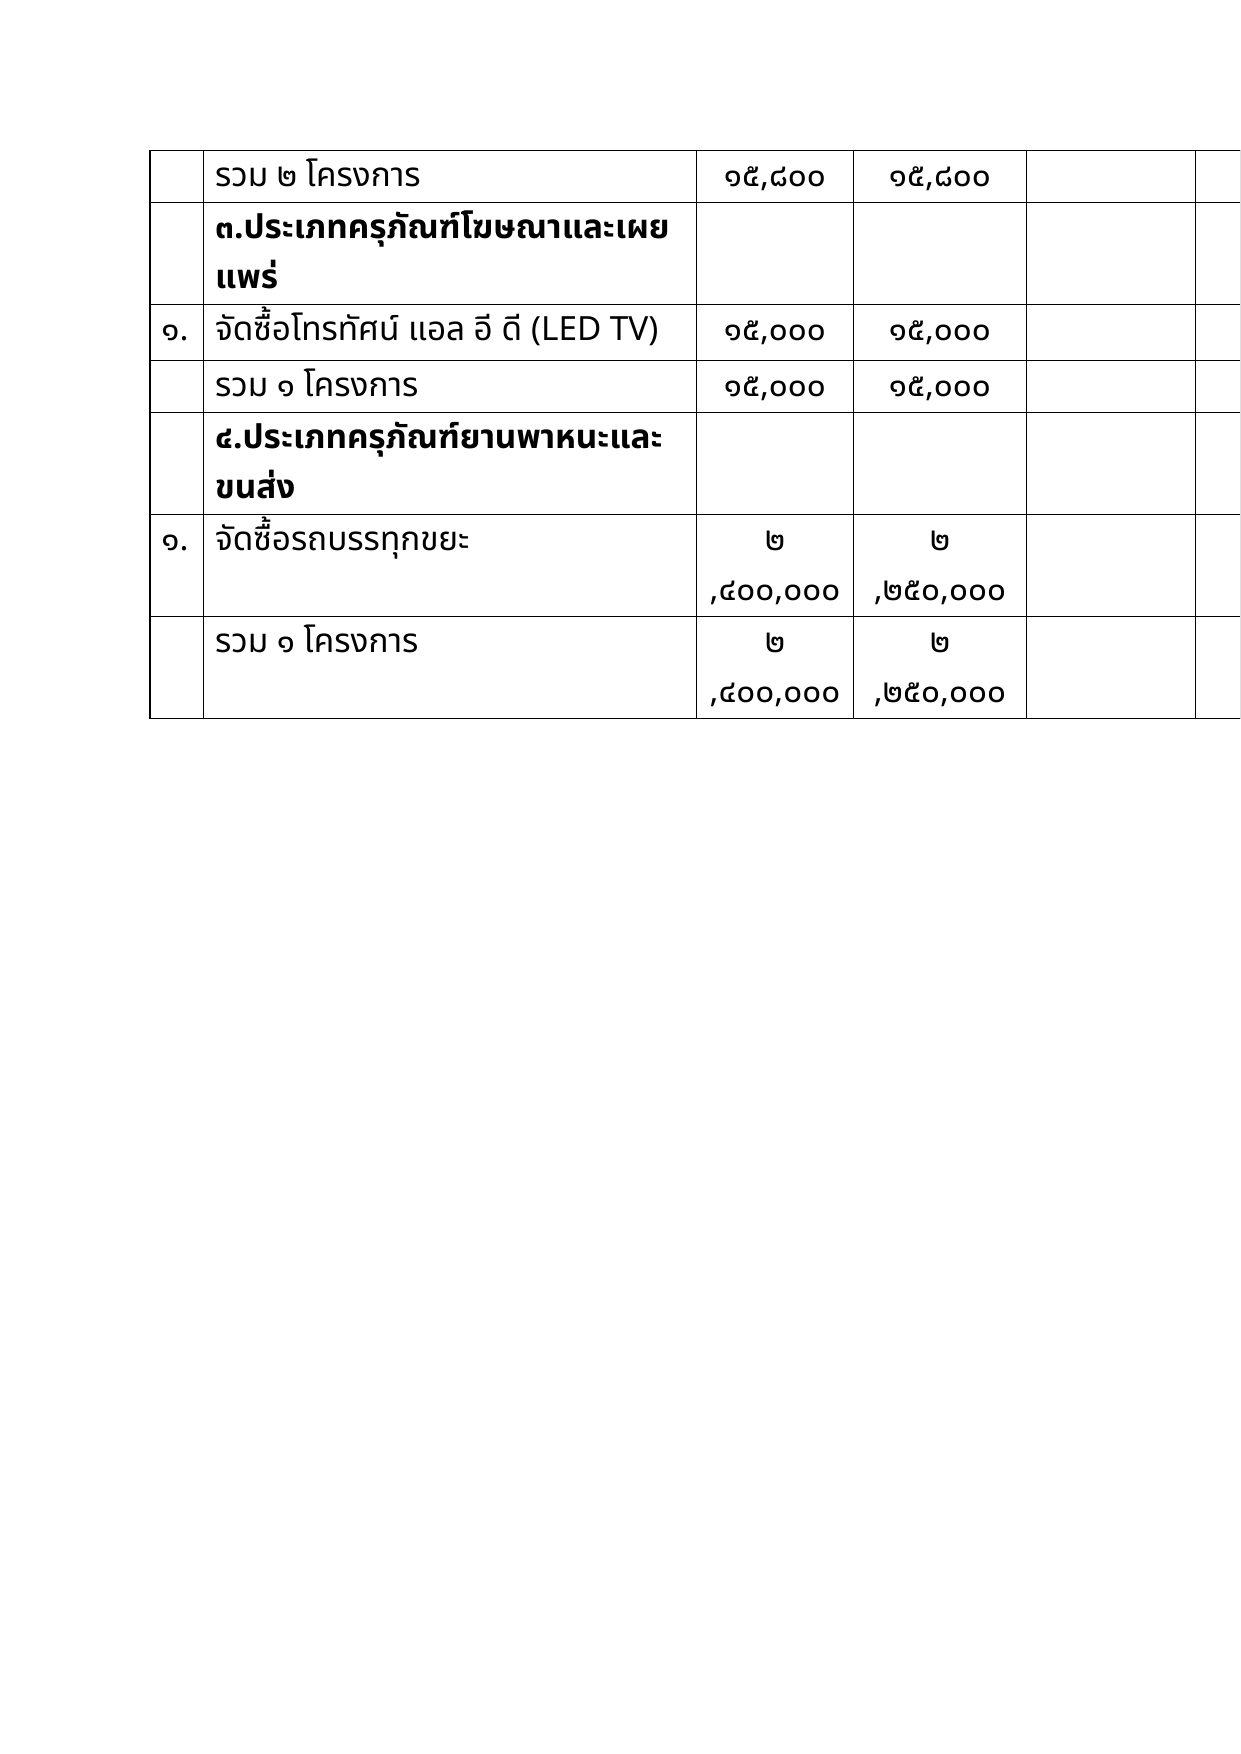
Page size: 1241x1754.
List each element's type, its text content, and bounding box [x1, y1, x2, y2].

table_cell ๑๕,๘๐๐ [697, 151, 853, 202]
table_cell [1027, 617, 1195, 718]
table_cell รวม ๒ โครงการ [204, 151, 696, 202]
table_cell [697, 203, 853, 304]
table_cell [1196, 413, 1240, 514]
table_cell ๑. [151, 515, 203, 616]
table_cell ๒,๒๕๐,๐๐๐ [854, 617, 1026, 718]
table_cell [1027, 305, 1195, 360]
table_cell ๓.ประเภทครุภัณฑ์โฆษณาและเผยแพร่ [204, 203, 696, 304]
table_cell ๑๕,๐๐๐ [854, 305, 1026, 360]
table_cell ๑๕,๐๐๐ [854, 361, 1026, 412]
table_cell ๒,๔๐๐,๐๐๐ [697, 617, 853, 718]
table_cell จัดซื้อโทรทัศน์ แอล อี ดี (LED TV) [204, 305, 696, 360]
table_cell [1027, 515, 1195, 616]
table_cell ๒,๒๕๐,๐๐๐ [854, 515, 1026, 616]
table_cell [1027, 413, 1195, 514]
table_cell [151, 361, 203, 412]
table_cell ๑. [151, 305, 203, 360]
table_cell ๑๕,๐๐๐ [697, 305, 853, 360]
table_cell [854, 413, 1026, 514]
table_cell [151, 413, 203, 514]
table_cell [1027, 203, 1195, 304]
table_cell [151, 617, 203, 718]
table_cell [697, 413, 853, 514]
table_cell ๑๕,๘๐๐ [854, 151, 1026, 202]
table_cell [1196, 361, 1240, 412]
table_cell [1196, 515, 1240, 616]
table_cell ๑๕,๐๐๐ [697, 361, 853, 412]
table_cell [1196, 617, 1240, 718]
table_cell [1027, 361, 1195, 412]
table_cell รวม ๑ โครงการ [204, 361, 696, 412]
table_cell ๒,๔๐๐,๐๐๐ [697, 515, 853, 616]
table_cell [151, 203, 203, 304]
table_cell [1196, 151, 1240, 202]
table_cell [1027, 151, 1195, 202]
table_cell จัดซื้อรถบรรทุกขยะ [204, 515, 696, 616]
table_cell [1196, 305, 1240, 360]
table_cell [1196, 203, 1240, 304]
table_cell [151, 151, 203, 202]
table_cell ๔.ประเภทครุภัณฑ์ยานพาหนะและขนส่ง [204, 413, 696, 514]
table_cell [854, 203, 1026, 304]
table_cell รวม ๑ โครงการ [204, 617, 696, 718]
